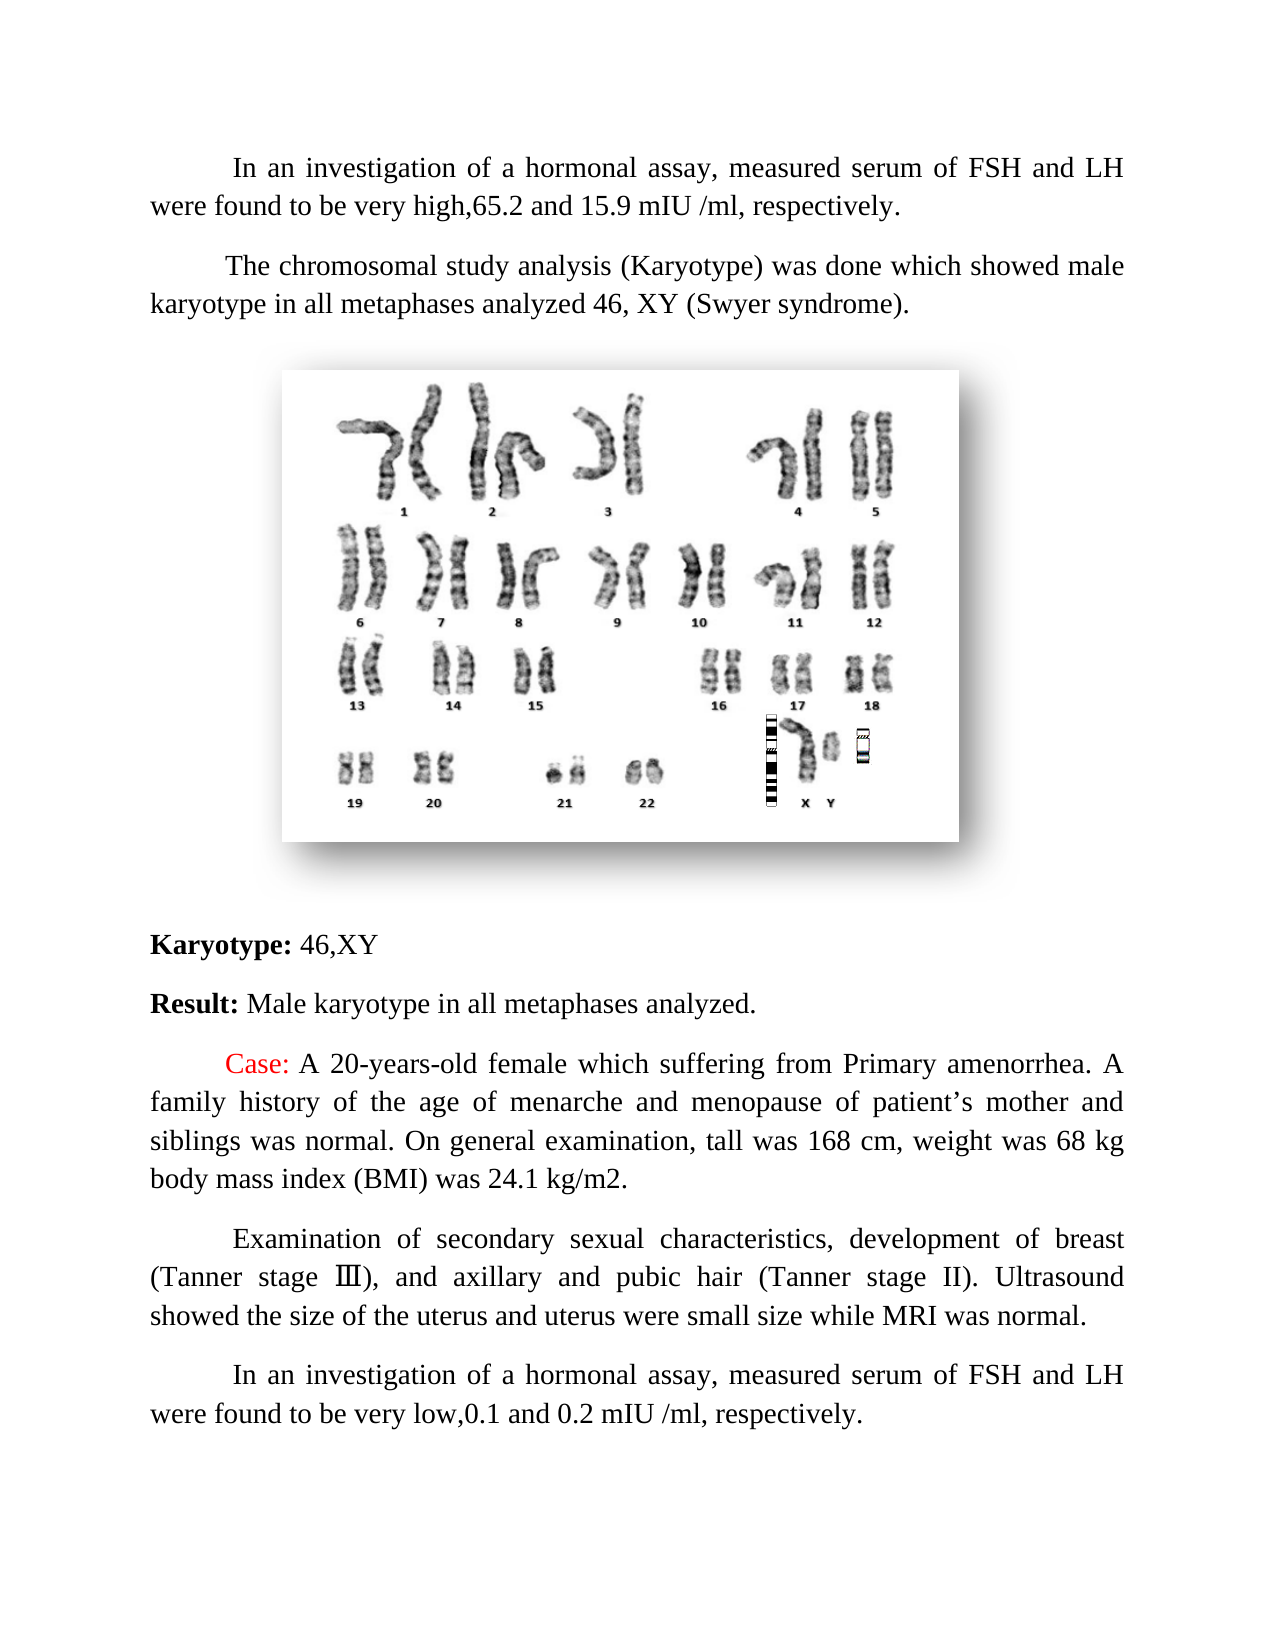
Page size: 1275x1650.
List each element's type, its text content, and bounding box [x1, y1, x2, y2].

text Examination of secondary sexual characteristics, development of breast (Tanner stage Ⅲ), and axillary and pubic hair (Tanner stage II). Ultrasound showed the size of the uterus and uterus were small size while MRI was normal. [150, 1221, 1125, 1332]
text Karyotype: 46,XY [150, 927, 1125, 961]
text In an investigation of a hormonal assay, measured serum of FSH and LH were found to be very low,0.1 and 0.2 mIU /ml, respectively. [150, 1357, 1125, 1429]
text Result: Male karyotype in all metaphases analyzed. [150, 987, 1125, 1020]
picture [282, 370, 959, 842]
text Case: A 20-years-old female which suffering from Primary amenorrhea. A family history of the age of menarche and menopause of patient’s mother and siblings was normal. On general examination, tall was 168 cm, weight was 68 kg body mass index (BMI) was 24.1 kg/m2. [150, 1046, 1125, 1195]
text The chromosomal study analysis (Karyotype) was done which showed male karyotype in all metaphases analyzed 46, XY (Swyer syndrome). [150, 248, 1125, 320]
text In an investigation of a hormonal assay, measured serum of FSH and LH were found to be very high,65.2 and 15.9 mIU /ml, respectively. [150, 150, 1125, 222]
